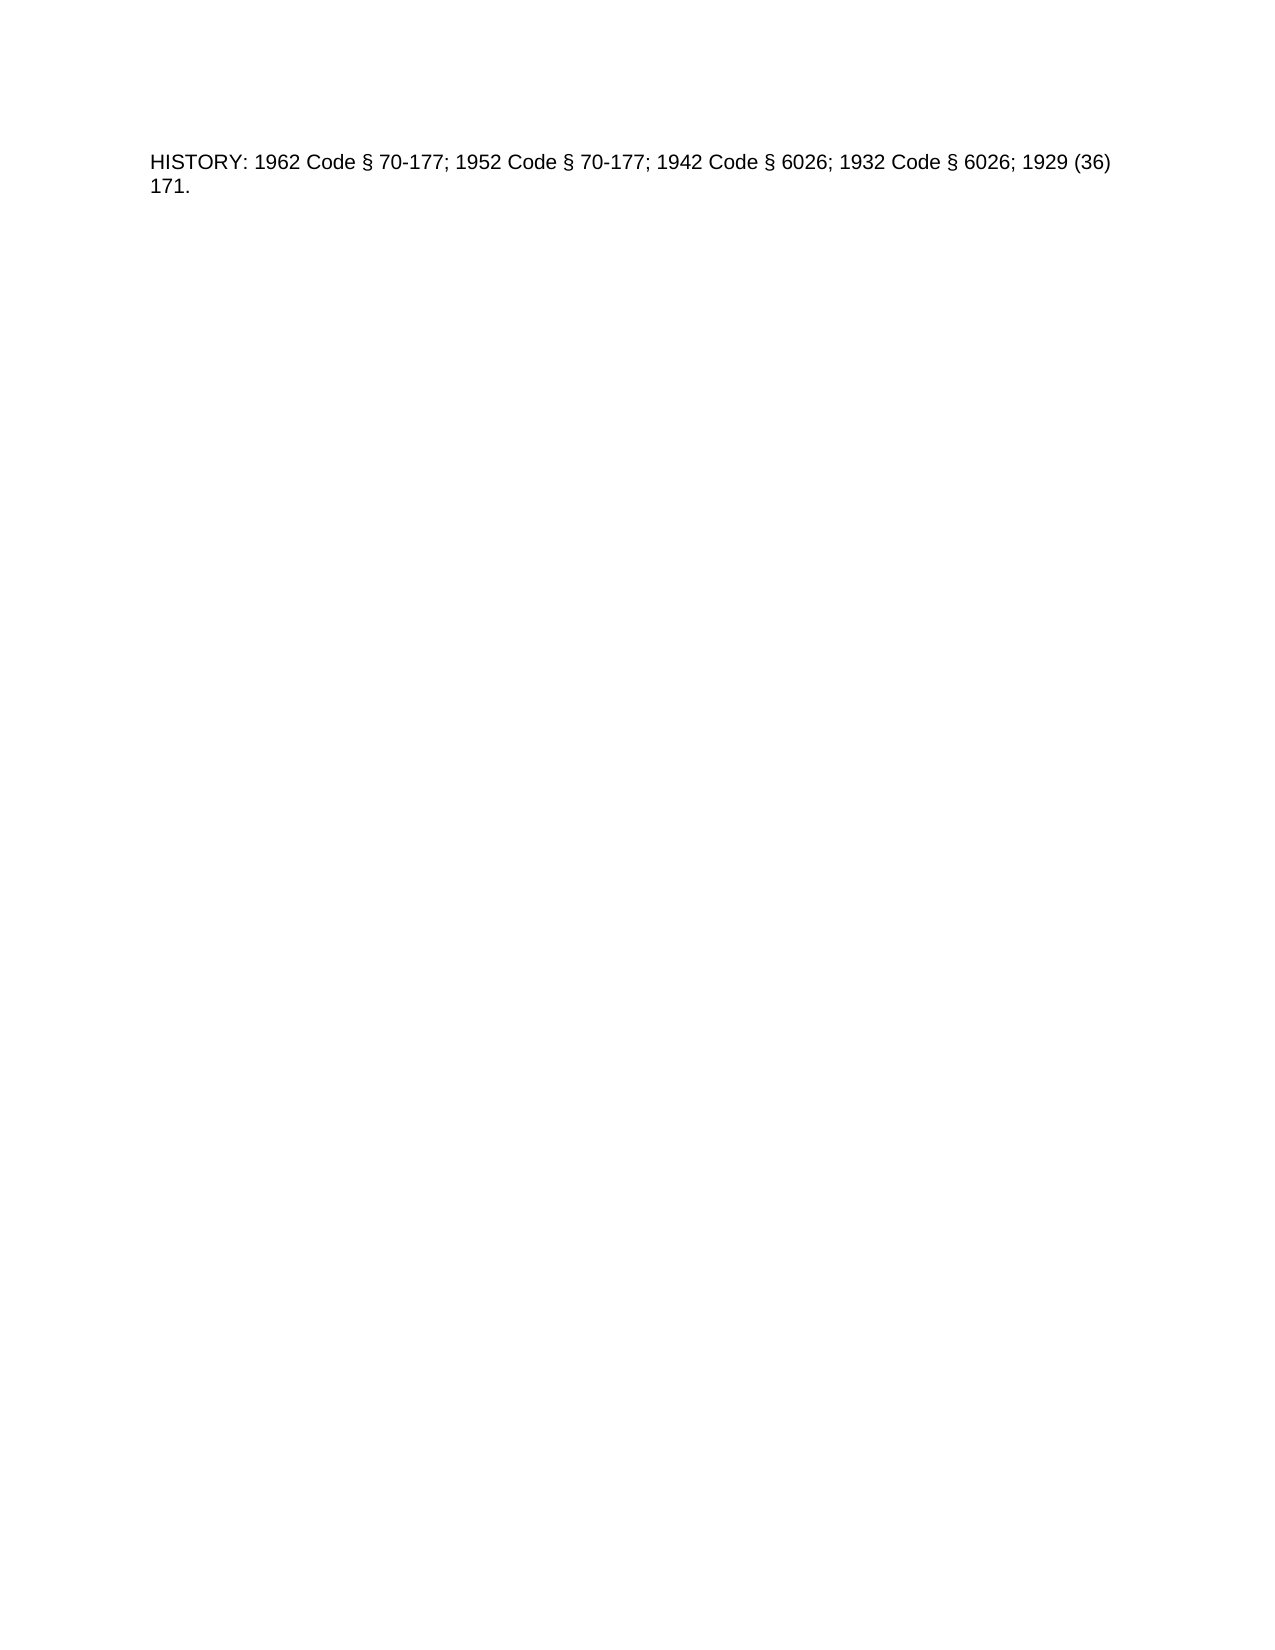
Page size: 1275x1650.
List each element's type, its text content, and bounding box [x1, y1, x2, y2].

text HISTORY: 1962 Code § 70-177; 1952 Code § 70-177; 1942 Code § 6026; 1932 Code § 6026; 1929 (36) 171. [150, 150, 1125, 222]
